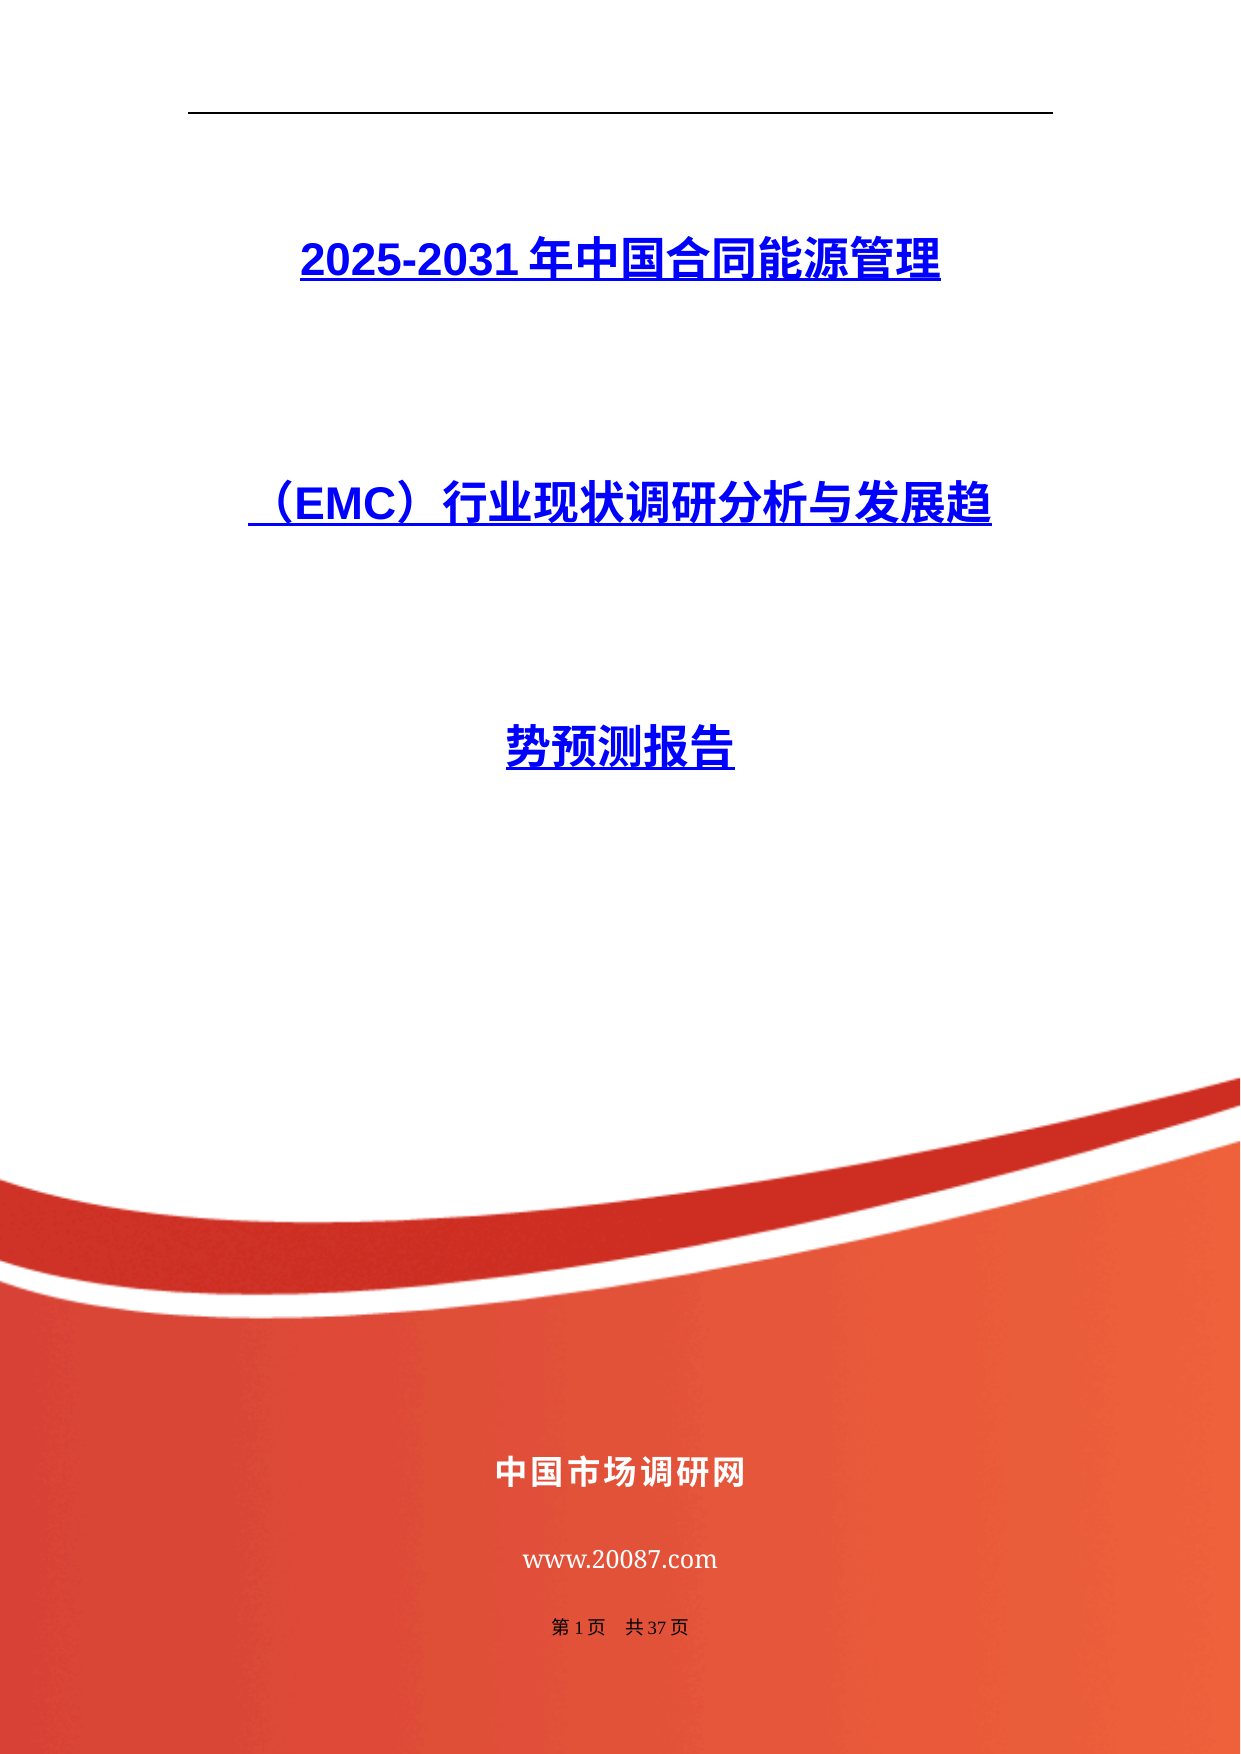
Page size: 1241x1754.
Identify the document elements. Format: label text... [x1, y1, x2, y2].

picture [0, 1006, 1241, 1754]
subtitle 中国市场调研网 [187, 1437, 1053, 1502]
table_header 2025-2031年中国合同能源管理（EMC）行业现状调研分析与发展趋势预测报告 [188, 207, 1053, 871]
text www.20087.com [187, 1526, 1053, 1591]
